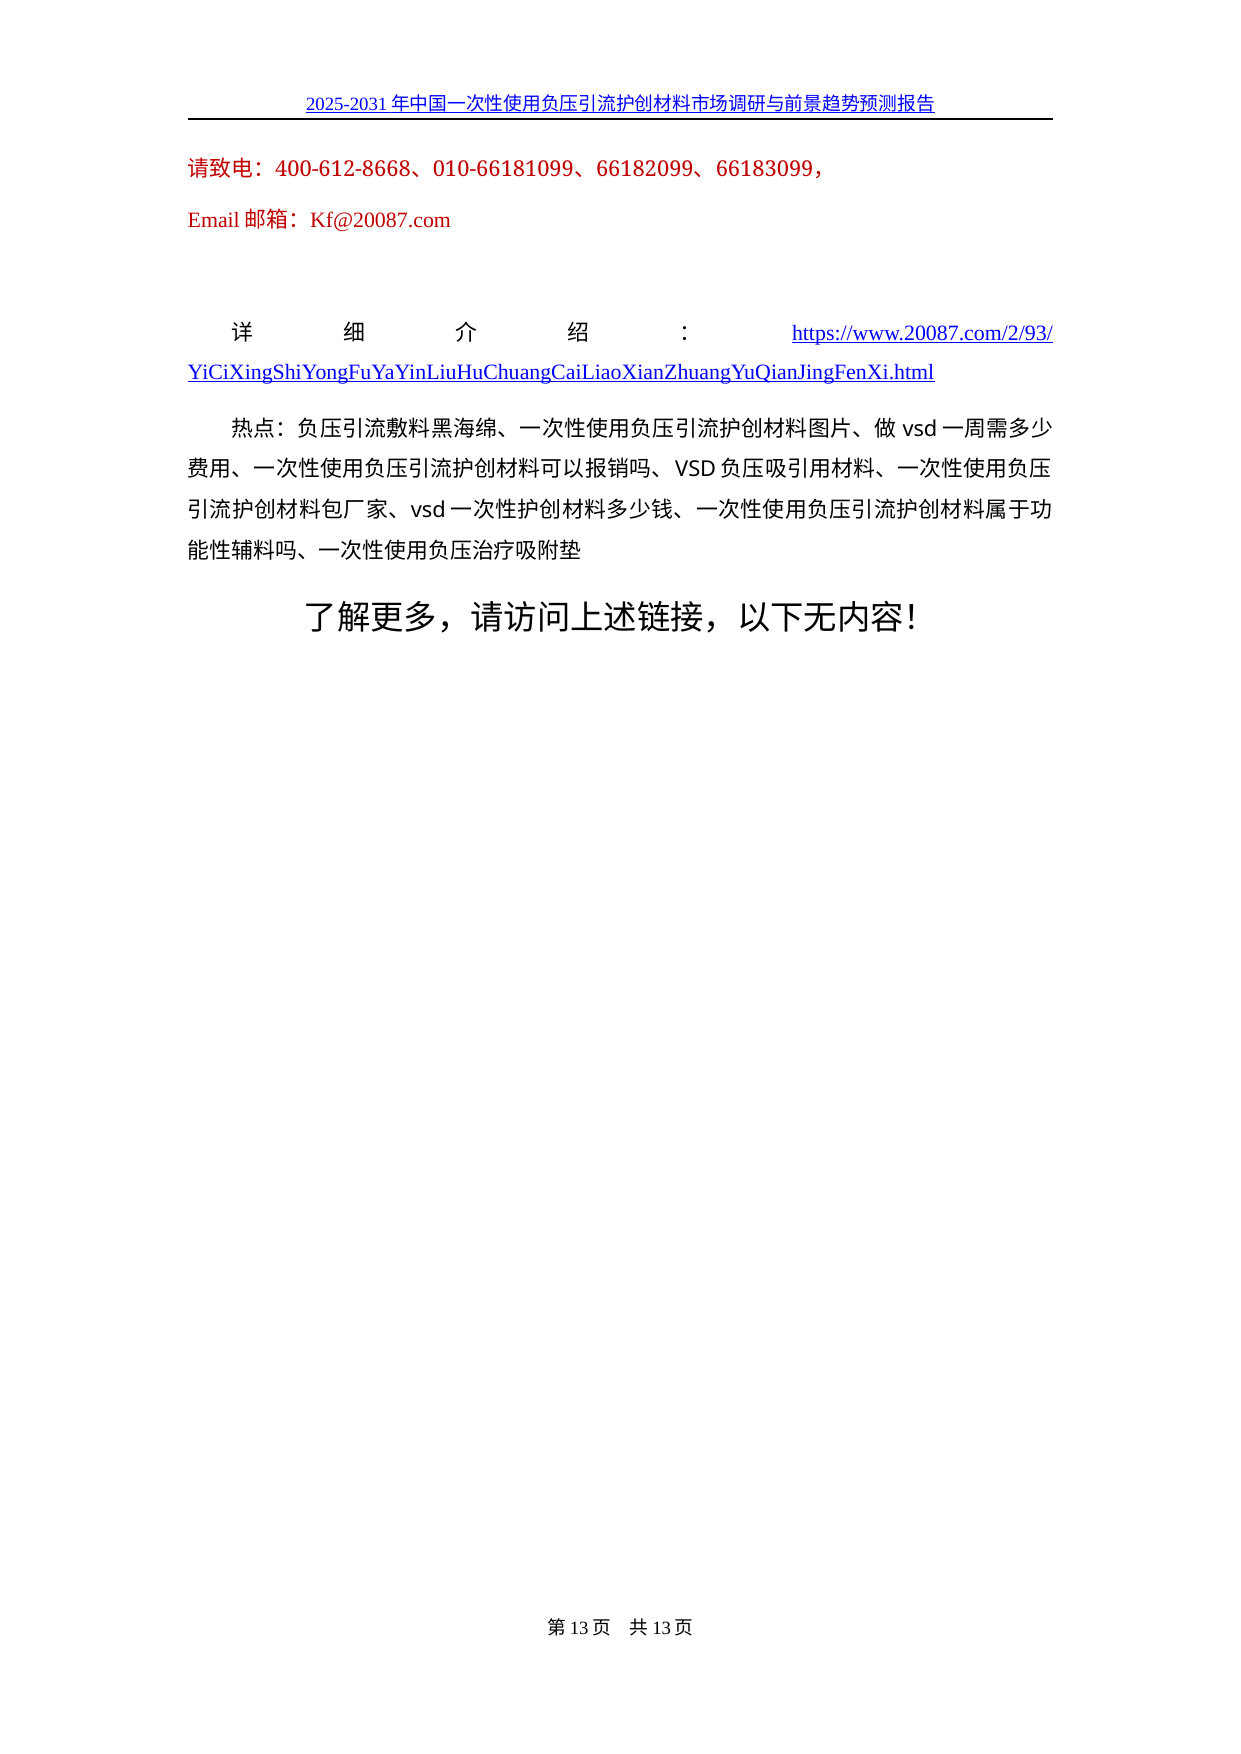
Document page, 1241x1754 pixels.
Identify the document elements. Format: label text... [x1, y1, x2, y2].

text 热点：负压引流敷料黑海绵、一次性使用负压引流护创材料图片、做vsd一周需多少费用、一次性使用负压引流护创材料可以报销吗、VSD负压吸引用材料、一次性使用负压引流护创材料包厂家、vsd一次性护创材料多少钱、一次性使用负压引流护创材料属于功能性辅料吗、一次性使用负压治疗吸附垫 [187, 410, 1053, 565]
title 了解更多，请访问上述链接，以下无内容！ [187, 582, 1053, 647]
text 请致电：400-612-8668、010-66181099、66182099、66183099， [187, 150, 1053, 183]
text Email邮箱：Kf@20087.com [187, 202, 1053, 234]
text 详细介绍：https://www.20087.com/2/93/YiCiXingShiYongFuYaYinLiuHuChuangCaiLiaoXianZhuangYuQianJingFenXi.html [187, 315, 1053, 388]
